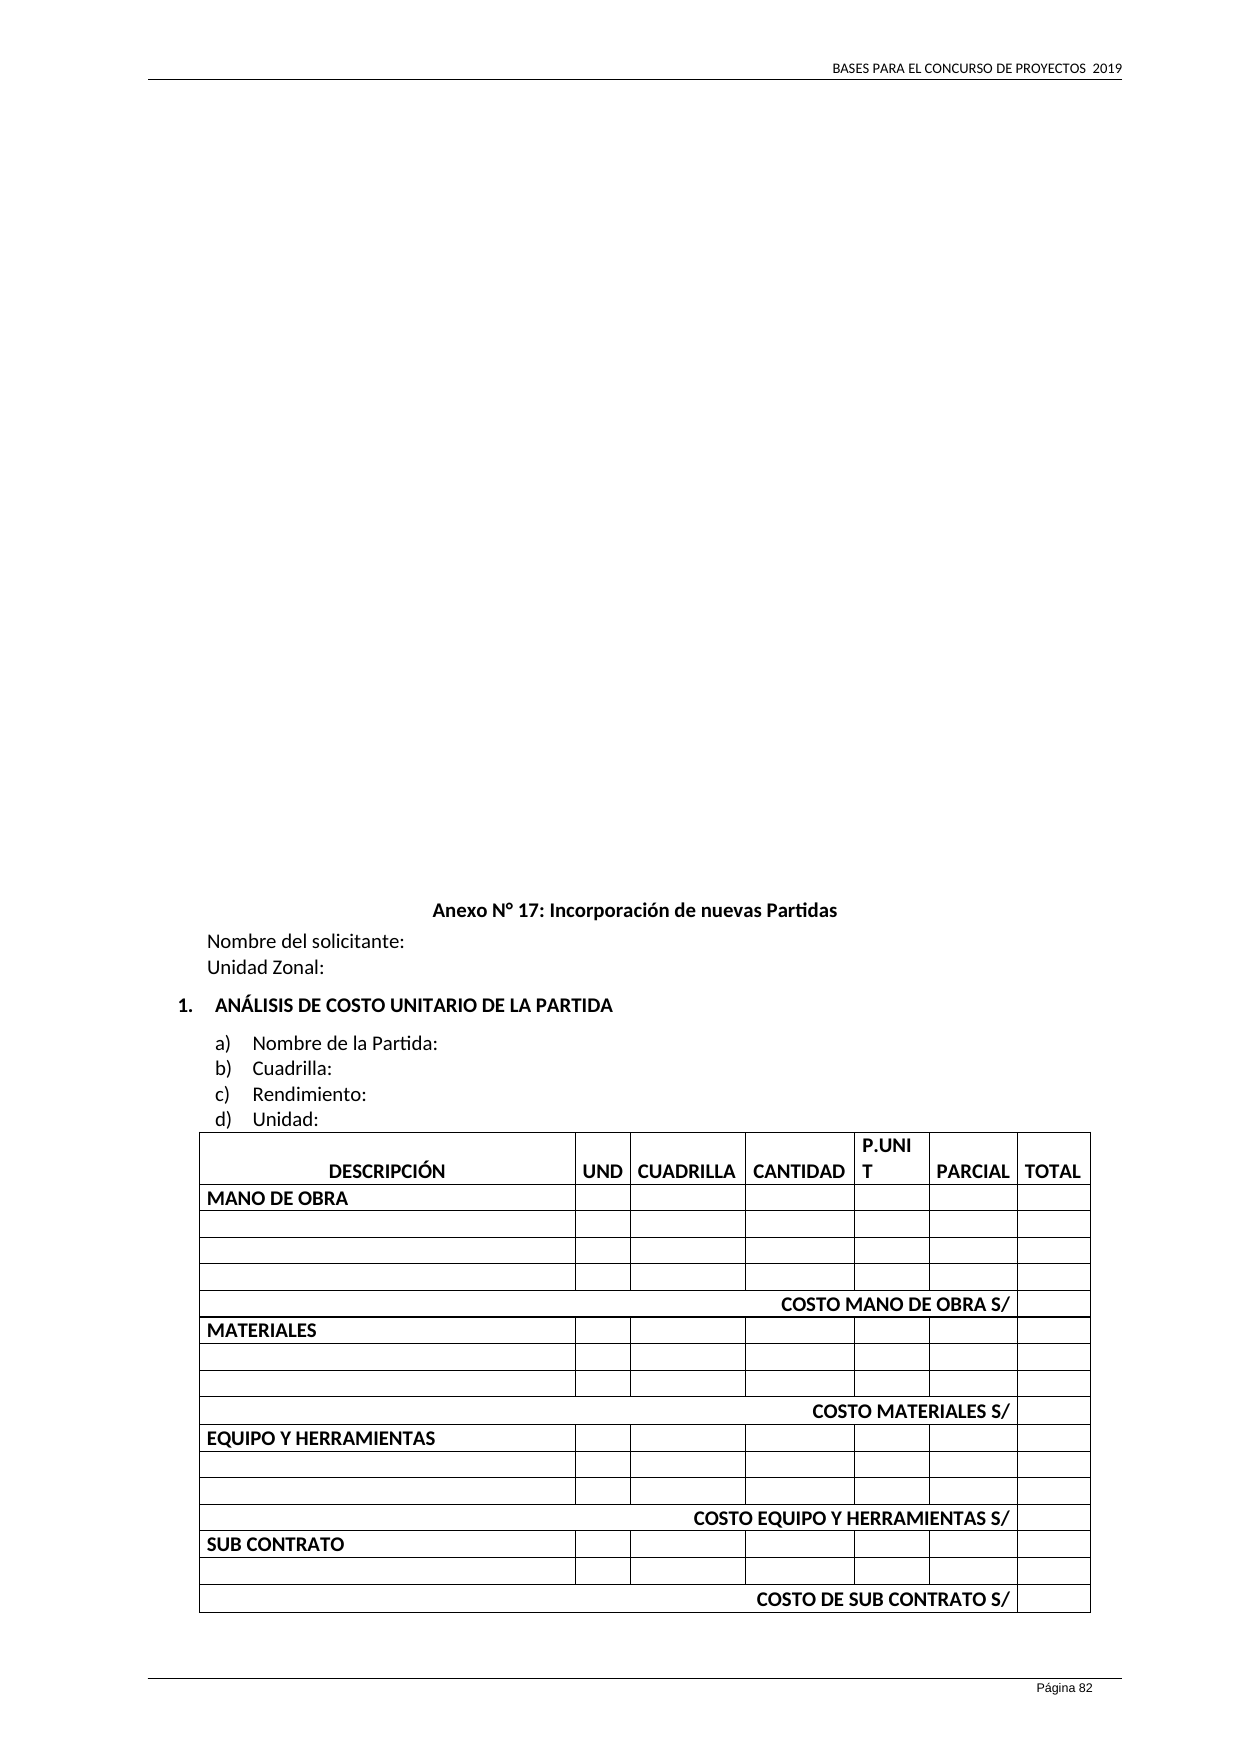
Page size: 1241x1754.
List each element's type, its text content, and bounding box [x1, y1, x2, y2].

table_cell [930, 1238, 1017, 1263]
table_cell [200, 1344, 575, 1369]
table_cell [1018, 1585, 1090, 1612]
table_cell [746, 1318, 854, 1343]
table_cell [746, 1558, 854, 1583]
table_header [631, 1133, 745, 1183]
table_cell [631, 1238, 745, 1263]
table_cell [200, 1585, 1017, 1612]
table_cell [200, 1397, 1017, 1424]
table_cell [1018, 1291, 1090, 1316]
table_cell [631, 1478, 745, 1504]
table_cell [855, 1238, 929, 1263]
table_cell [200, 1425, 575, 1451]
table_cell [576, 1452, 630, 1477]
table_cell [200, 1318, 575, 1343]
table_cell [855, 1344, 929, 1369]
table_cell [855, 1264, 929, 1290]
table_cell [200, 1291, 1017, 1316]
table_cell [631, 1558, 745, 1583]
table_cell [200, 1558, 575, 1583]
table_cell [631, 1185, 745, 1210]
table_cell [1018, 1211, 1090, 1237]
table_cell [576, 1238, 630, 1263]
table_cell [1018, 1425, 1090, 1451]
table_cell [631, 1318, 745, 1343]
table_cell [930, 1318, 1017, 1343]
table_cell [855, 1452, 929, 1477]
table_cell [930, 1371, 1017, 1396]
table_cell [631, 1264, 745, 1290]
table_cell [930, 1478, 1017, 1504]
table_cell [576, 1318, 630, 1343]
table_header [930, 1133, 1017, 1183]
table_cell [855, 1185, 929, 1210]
list Unidad: [215, 1106, 1122, 1132]
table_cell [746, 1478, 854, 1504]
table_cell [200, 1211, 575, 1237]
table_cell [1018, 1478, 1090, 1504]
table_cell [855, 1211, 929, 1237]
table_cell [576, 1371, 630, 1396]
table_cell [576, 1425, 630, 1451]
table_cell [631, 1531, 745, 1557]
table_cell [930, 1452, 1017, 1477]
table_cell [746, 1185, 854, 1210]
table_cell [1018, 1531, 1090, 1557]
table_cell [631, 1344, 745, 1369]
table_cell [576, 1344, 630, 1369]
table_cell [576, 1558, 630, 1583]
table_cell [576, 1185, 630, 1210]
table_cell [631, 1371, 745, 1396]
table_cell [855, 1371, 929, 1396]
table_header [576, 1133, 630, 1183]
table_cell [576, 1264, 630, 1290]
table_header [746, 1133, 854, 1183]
text Nombre del solicitante: [207, 929, 1122, 954]
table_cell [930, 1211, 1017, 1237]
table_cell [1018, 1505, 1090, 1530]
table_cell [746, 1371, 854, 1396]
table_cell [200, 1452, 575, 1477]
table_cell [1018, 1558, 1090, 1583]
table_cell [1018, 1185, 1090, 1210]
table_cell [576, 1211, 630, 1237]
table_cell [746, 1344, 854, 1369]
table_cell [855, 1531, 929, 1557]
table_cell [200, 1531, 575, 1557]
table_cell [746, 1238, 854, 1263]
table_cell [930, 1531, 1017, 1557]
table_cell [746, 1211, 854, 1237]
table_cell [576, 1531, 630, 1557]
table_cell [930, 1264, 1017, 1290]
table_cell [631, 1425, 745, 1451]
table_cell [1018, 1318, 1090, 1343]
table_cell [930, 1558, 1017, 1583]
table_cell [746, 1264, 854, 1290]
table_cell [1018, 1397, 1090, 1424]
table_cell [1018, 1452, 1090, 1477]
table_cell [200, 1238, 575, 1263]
text Unidad Zonal: [207, 954, 1122, 979]
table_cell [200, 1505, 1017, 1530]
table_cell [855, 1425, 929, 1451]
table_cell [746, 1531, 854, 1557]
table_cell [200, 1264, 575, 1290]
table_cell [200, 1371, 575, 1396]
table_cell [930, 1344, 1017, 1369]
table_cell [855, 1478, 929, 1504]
list Nombre de la Partida: [215, 1030, 1122, 1055]
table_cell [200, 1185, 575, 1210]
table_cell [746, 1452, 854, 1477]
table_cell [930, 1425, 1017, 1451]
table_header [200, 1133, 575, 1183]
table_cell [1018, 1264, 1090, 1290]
list Cuadrilla: [215, 1055, 1122, 1081]
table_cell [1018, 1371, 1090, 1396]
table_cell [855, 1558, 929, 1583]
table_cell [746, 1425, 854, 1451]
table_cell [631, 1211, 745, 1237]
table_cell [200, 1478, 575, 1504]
list ANÁLISIS DE COSTO UNITARIO DE LA PARTIDA [177, 992, 1122, 1017]
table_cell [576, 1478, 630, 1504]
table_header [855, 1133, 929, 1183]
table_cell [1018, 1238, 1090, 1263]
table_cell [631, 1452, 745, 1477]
text Anexo N° 17: Incorporación de nuevas Partidas [148, 897, 1122, 922]
list Rendimiento: [215, 1081, 1122, 1106]
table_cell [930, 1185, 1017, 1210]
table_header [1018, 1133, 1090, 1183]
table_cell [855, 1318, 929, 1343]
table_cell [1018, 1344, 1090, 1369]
